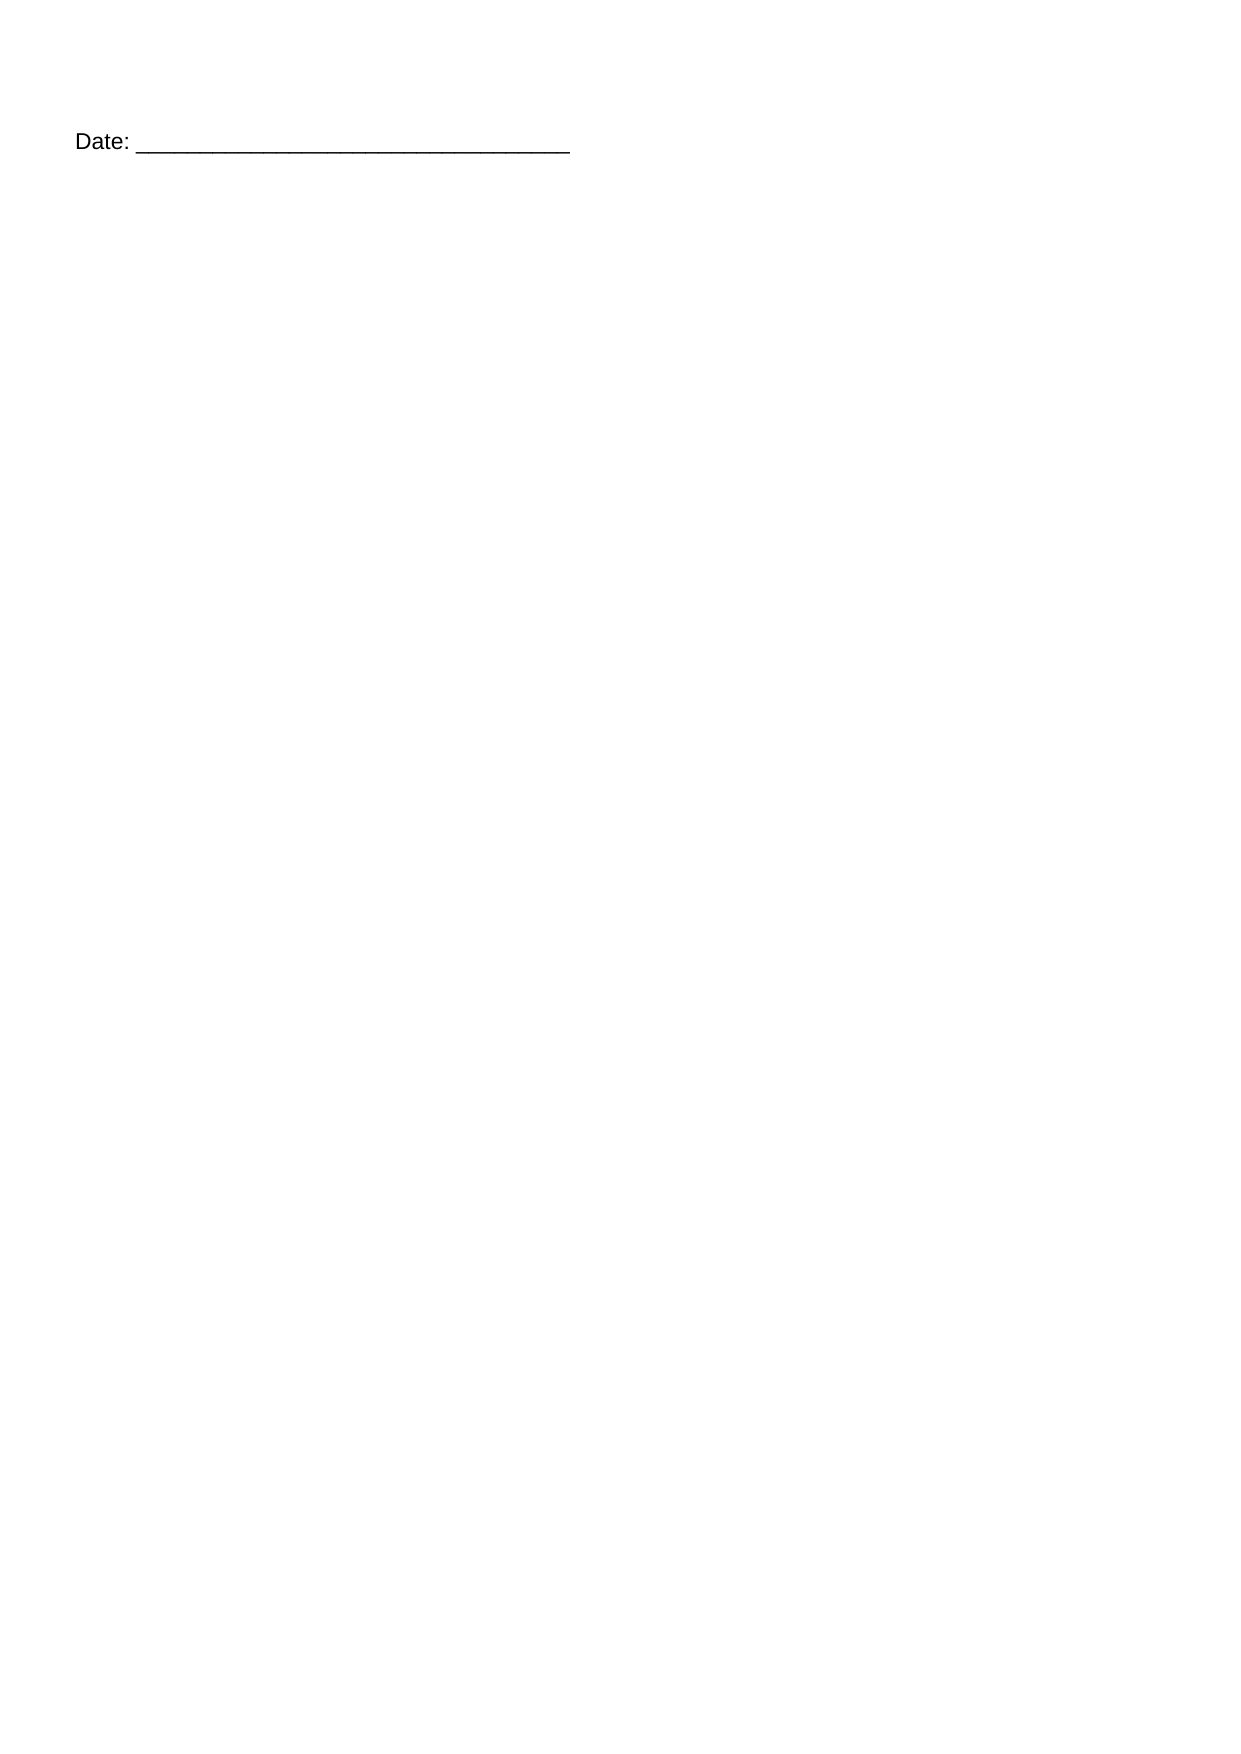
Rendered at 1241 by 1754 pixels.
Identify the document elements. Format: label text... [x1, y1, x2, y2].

text Date: __________________________________ [75, 128, 1165, 154]
